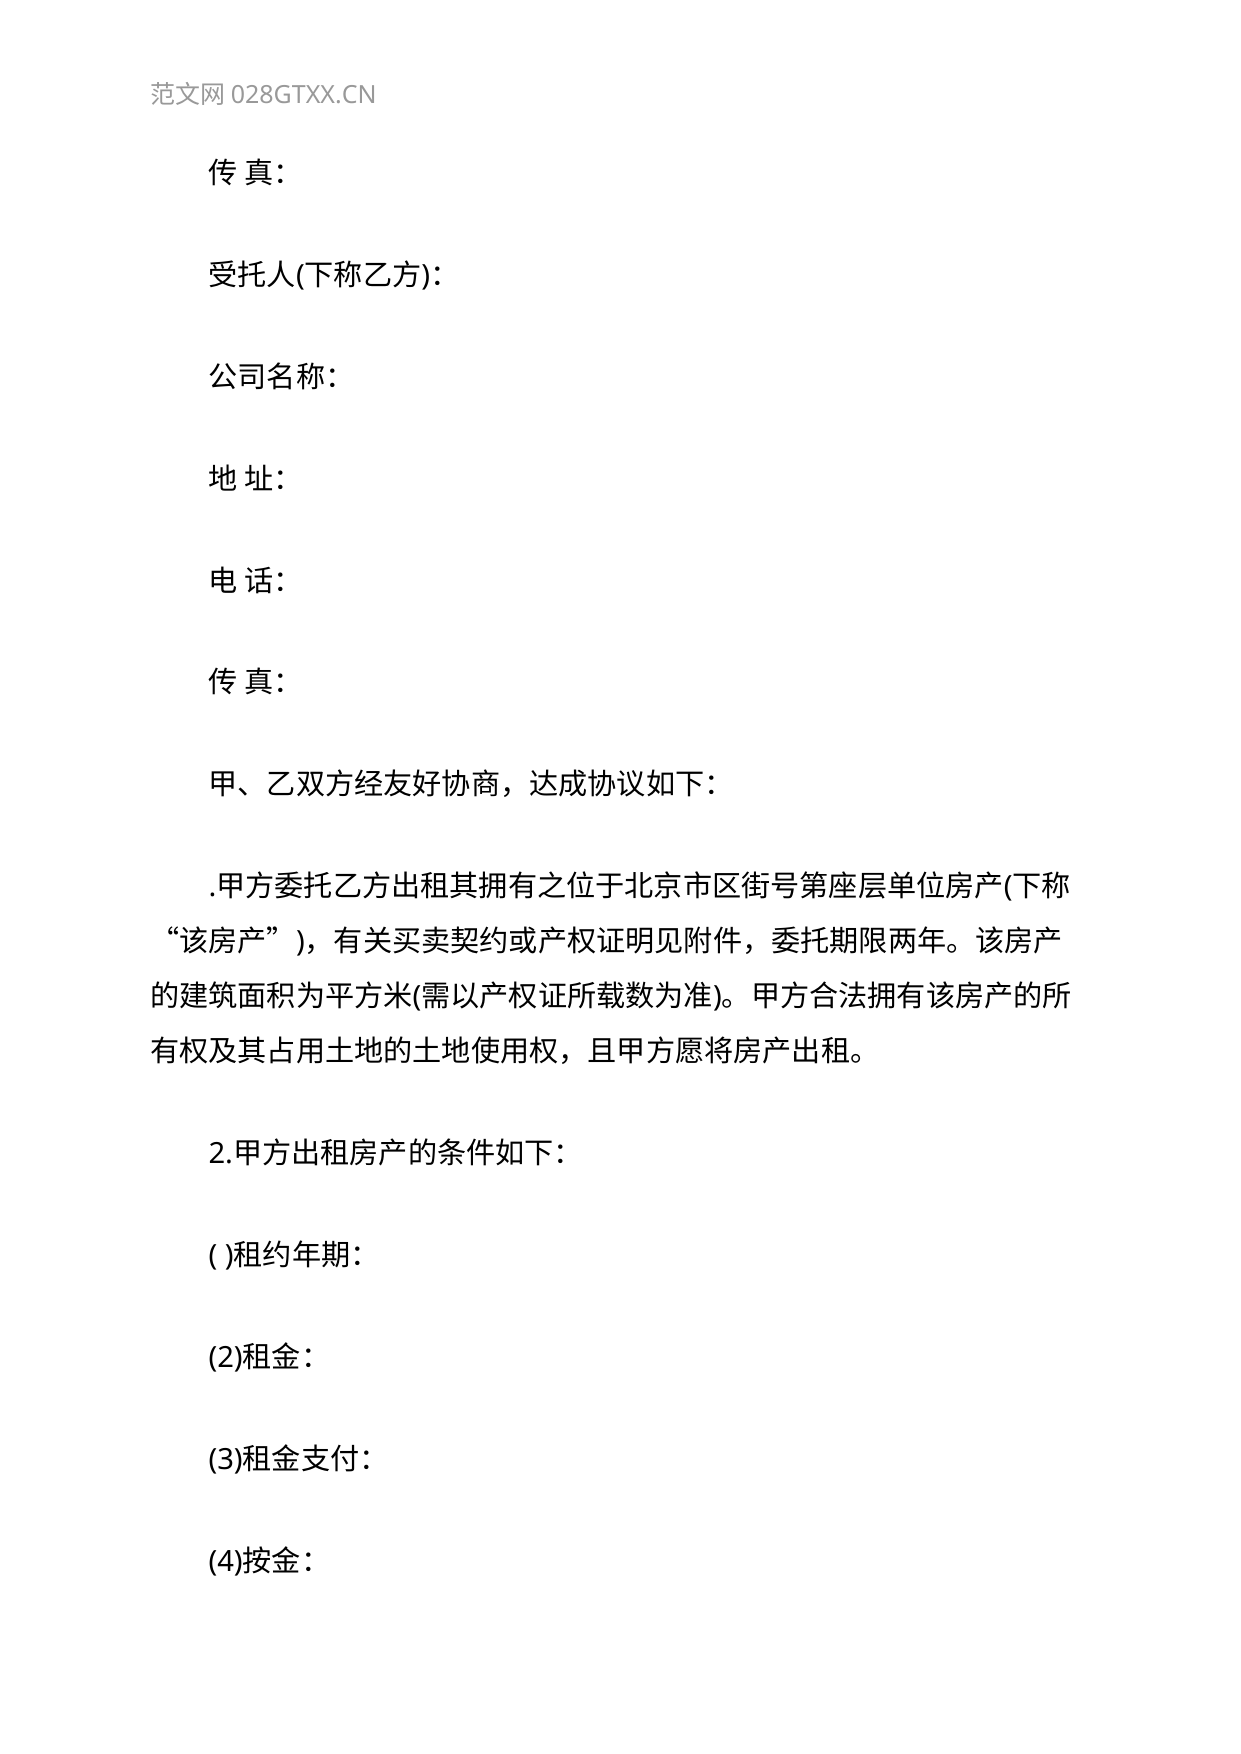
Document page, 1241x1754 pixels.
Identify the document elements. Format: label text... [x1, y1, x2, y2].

text 公司名称： [150, 354, 1090, 396]
text (4)按金： [150, 1537, 1090, 1580]
text (3)租金支付： [150, 1435, 1090, 1478]
text 传 真： [150, 659, 1090, 701]
text 地 址： [150, 456, 1090, 498]
text 电 话： [150, 557, 1090, 599]
text (2)租金： [150, 1333, 1090, 1376]
text ( )租约年期： [150, 1231, 1090, 1274]
text 甲、乙双方经友好协商，达成协议如下： [150, 761, 1090, 803]
text 传 真： [150, 150, 1090, 192]
text 2.甲方出租房产的条件如下： [150, 1129, 1090, 1172]
text 受托人(下称乙方)： [150, 252, 1090, 294]
text .甲方委托乙方出租其拥有之位于北京市区街号第座层单位房产(下称“该房产”)，有关买卖契约或产权证明见附件，委托期限两年。该房产的建筑面积为平方米(需以产权证所载数为准)。甲方合法拥有该房产的所有权及其占用土地的土地使用权，且甲方愿将房产出租。 [150, 863, 1090, 1070]
